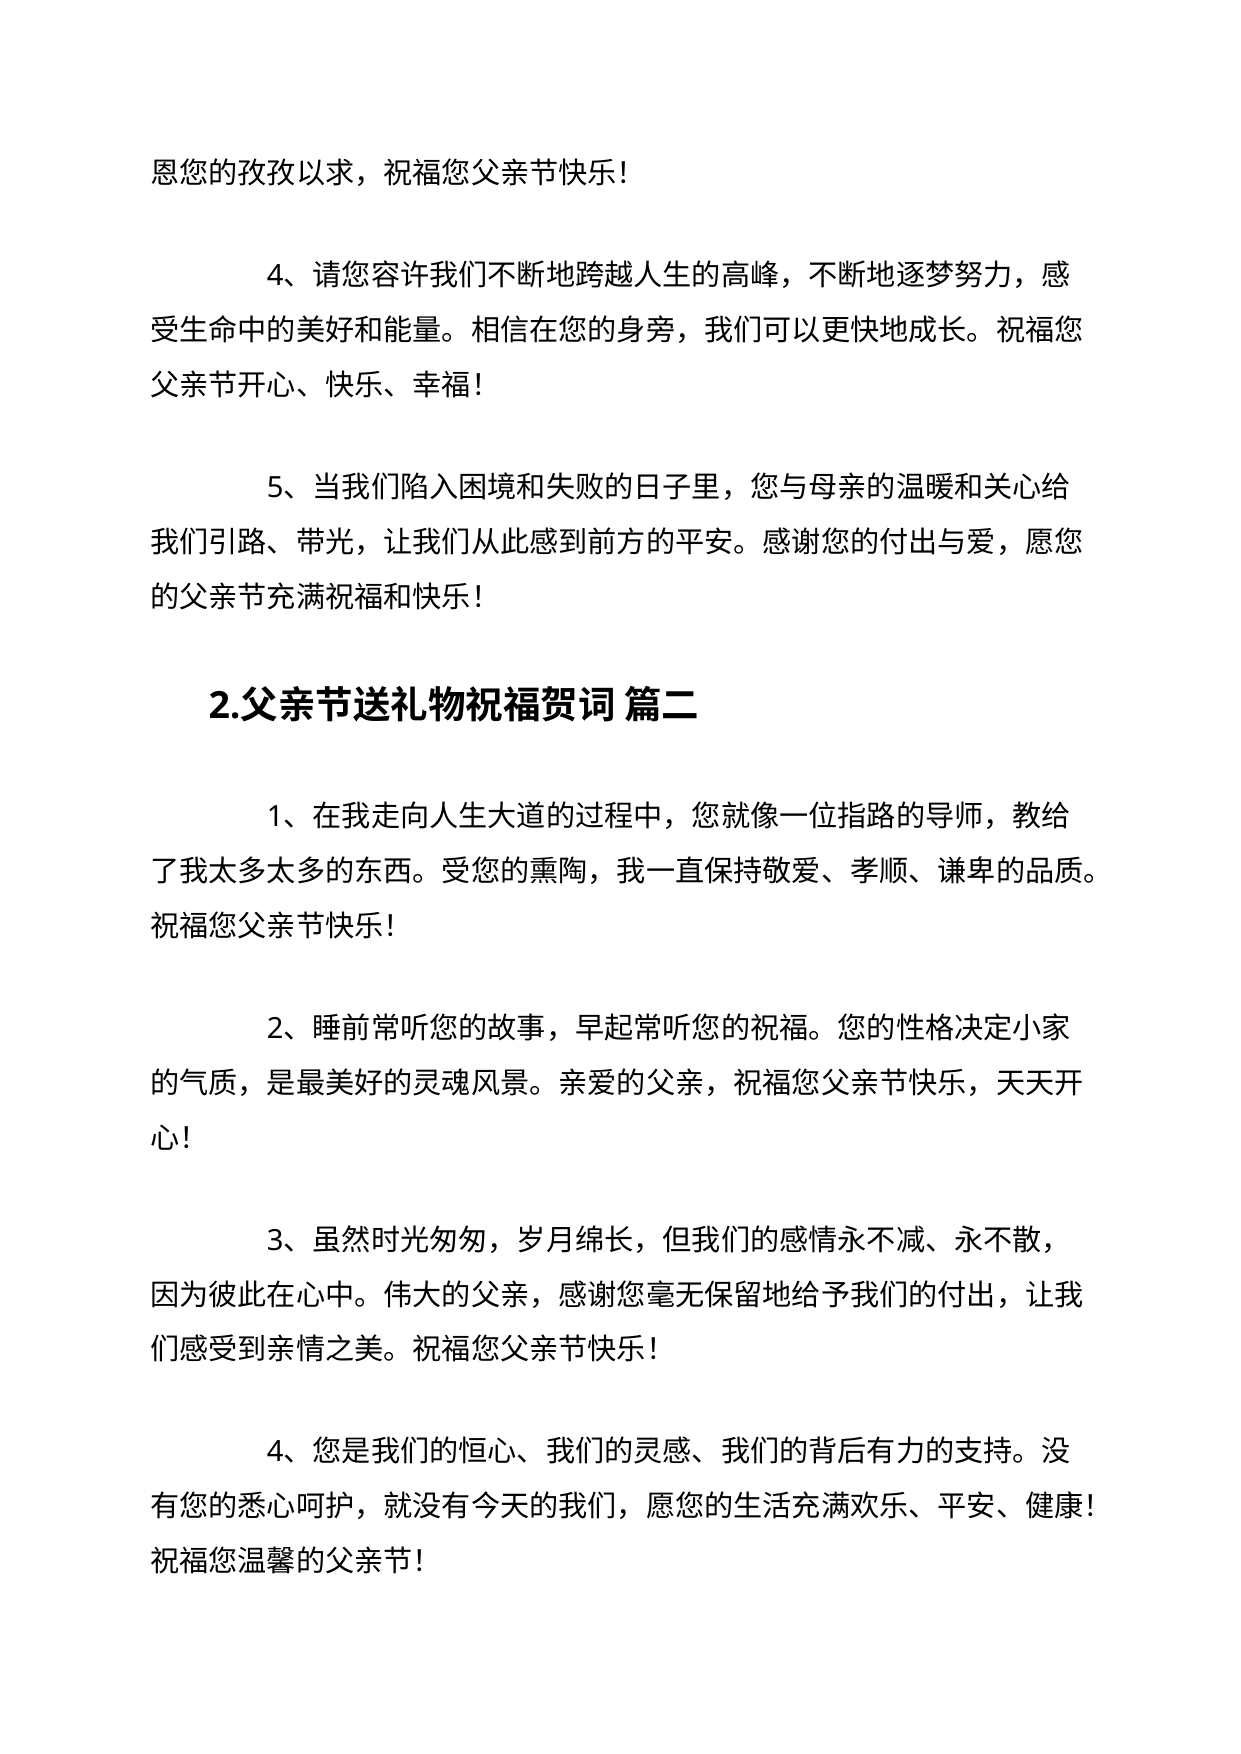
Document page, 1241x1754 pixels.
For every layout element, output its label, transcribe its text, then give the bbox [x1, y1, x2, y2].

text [150, 150, 1090, 192]
text 4、请您容许我们不断地跨越人生的高峰，不断地逐梦努力，感受生命中的美好和能量。相信在您的身旁，我们可以更快地成长。祝福您父亲节开心、快乐、幸福！ [150, 252, 1090, 404]
text 4、您是我们的恒心、我们的灵感、我们的背后有力的支持。没有您的悉心呵护，就没有今天的我们，愿您的生活充满欢乐、平安、健康！祝福您温馨的父亲节！ [150, 1428, 1090, 1580]
text 5、当我们陷入困境和失败的日子里，您与母亲的温暖和关心给我们引路、带光，让我们从此感到前方的平安。感谢您的付出与爱，愿您的父亲节充满祝福和快乐！ [150, 463, 1090, 616]
text 2.父亲节送礼物祝福贺词 篇二 [150, 675, 1090, 729]
text 2、睡前常听您的故事，早起常听您的祝福。您的性格决定小家的气质，是最美好的灵魂风景。亲爱的父亲，祝福您父亲节快乐，天天开心！ [150, 1004, 1090, 1157]
text 3、虽然时光匆匆，岁月绵长，但我们的感情永不减、永不散，因为彼此在心中。伟大的父亲，感谢您毫无保留地给予我们的付出，让我们感受到亲情之美。祝福您父亲节快乐！ [150, 1216, 1090, 1368]
text 1、在我走向人生大道的过程中，您就像一位指路的导师，教给了我太多太多的东西。受您的熏陶，我一直保持敬爱、孝顺、谦卑的品质。祝福您父亲节快乐！ [150, 793, 1090, 945]
